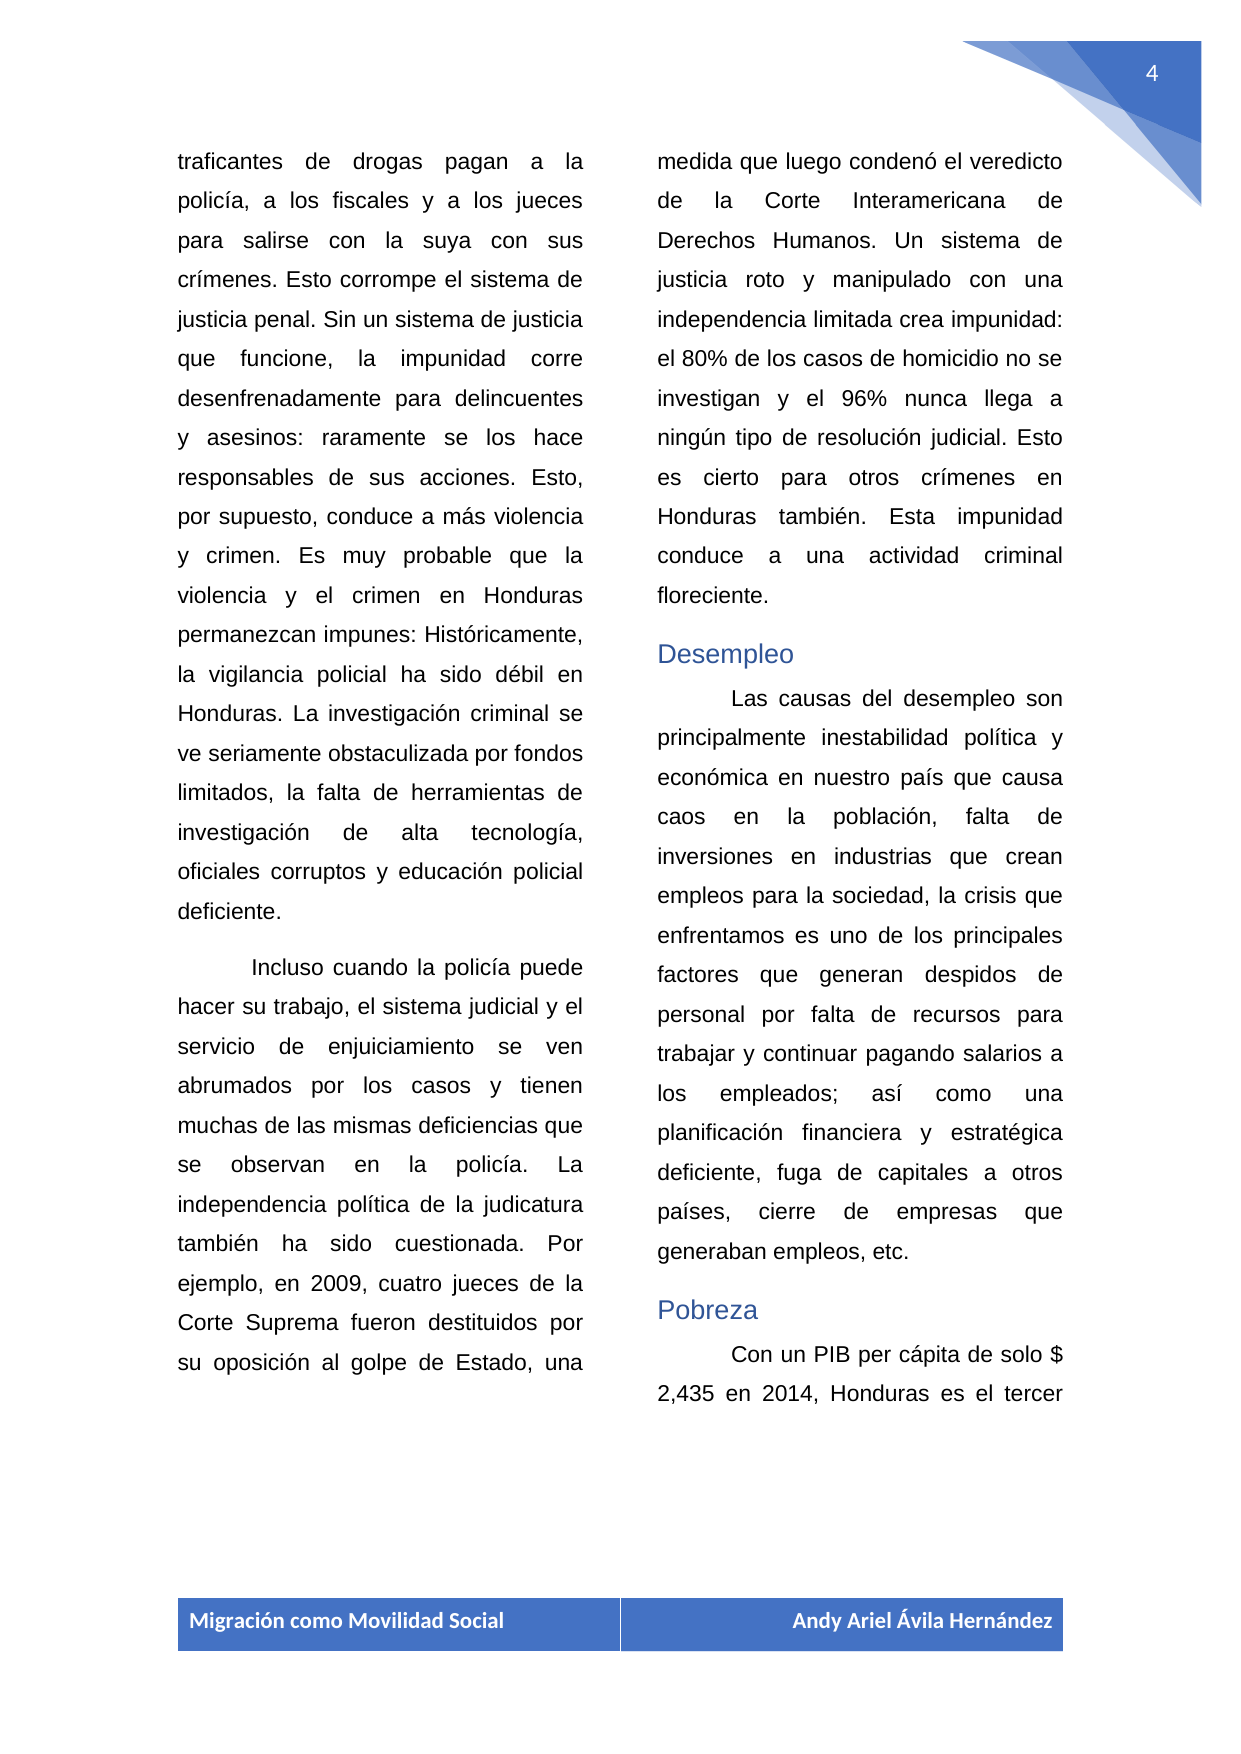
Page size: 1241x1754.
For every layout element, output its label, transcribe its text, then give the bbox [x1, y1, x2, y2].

text Las causas del desempleo son principalmente inestabilidad política y económica en nuestro país que causa caos en la población, falta de inversiones en industrias que crean empleos para la sociedad, la crisis que enfrentamos es uno de los principales factores que generan despidos de personal por falta de recursos para trabajar y continuar pagando salarios a los empleados; así como una planificación financiera y estratégica deficiente, fuga de capitales a otros países, cierre de empresas que generaban empleos, etc. [657, 685, 1063, 1264]
subtitle Desempleo [657, 638, 1063, 669]
subtitle Pobreza [657, 1294, 1063, 1325]
text Incluso cuando la policía puede hacer su trabajo, el sistema judicial y el servicio de enjuiciamiento se ven abrumados por los casos y tienen muchas de las mismas deficiencias que se observan en la policía. La independencia política de la judicatura también ha sido cuestionada. Por ejemplo, en 2009, cuatro jueces de la Corte Suprema fueron destituidos por su oposición al golpe de Estado, una medida que luego condenó el veredicto de la Corte Interamericana de Derechos Humanos. Un sistema de justicia roto y manipulado con una independencia limitada crea impunidad: el 80% de los casos de homicidio no se investigan y el 96% nunca llega a ningún tipo de resolución judicial. Esto es cierto para otros crímenes en Honduras también. Esta impunidad conduce a una actividad criminal floreciente. [177, 954, 583, 1375]
text Incluso cuando la policía puede hacer su trabajo, el sistema judicial y el servicio de enjuiciamiento se ven abrumados por los casos y tienen muchas de las mismas deficiencias que se observan en la policía. La independencia política de la judicatura también ha sido cuestionada. Por ejemplo, en 2009, cuatro jueces de la Corte Suprema fueron destituidos por su oposición al golpe de Estado, una medida que luego condenó el veredicto de la Corte Interamericana de Derechos Humanos. Un sistema de justicia roto y manipulado con una independencia limitada crea impunidad: el 80% de los casos de homicidio no se investigan y el 96% nunca llega a ningún tipo de resolución judicial. Esto es cierto para otros crímenes en Honduras también. Esta impunidad conduce a una actividad criminal floreciente. [657, 148, 1063, 608]
picture [962, 41, 1202, 207]
